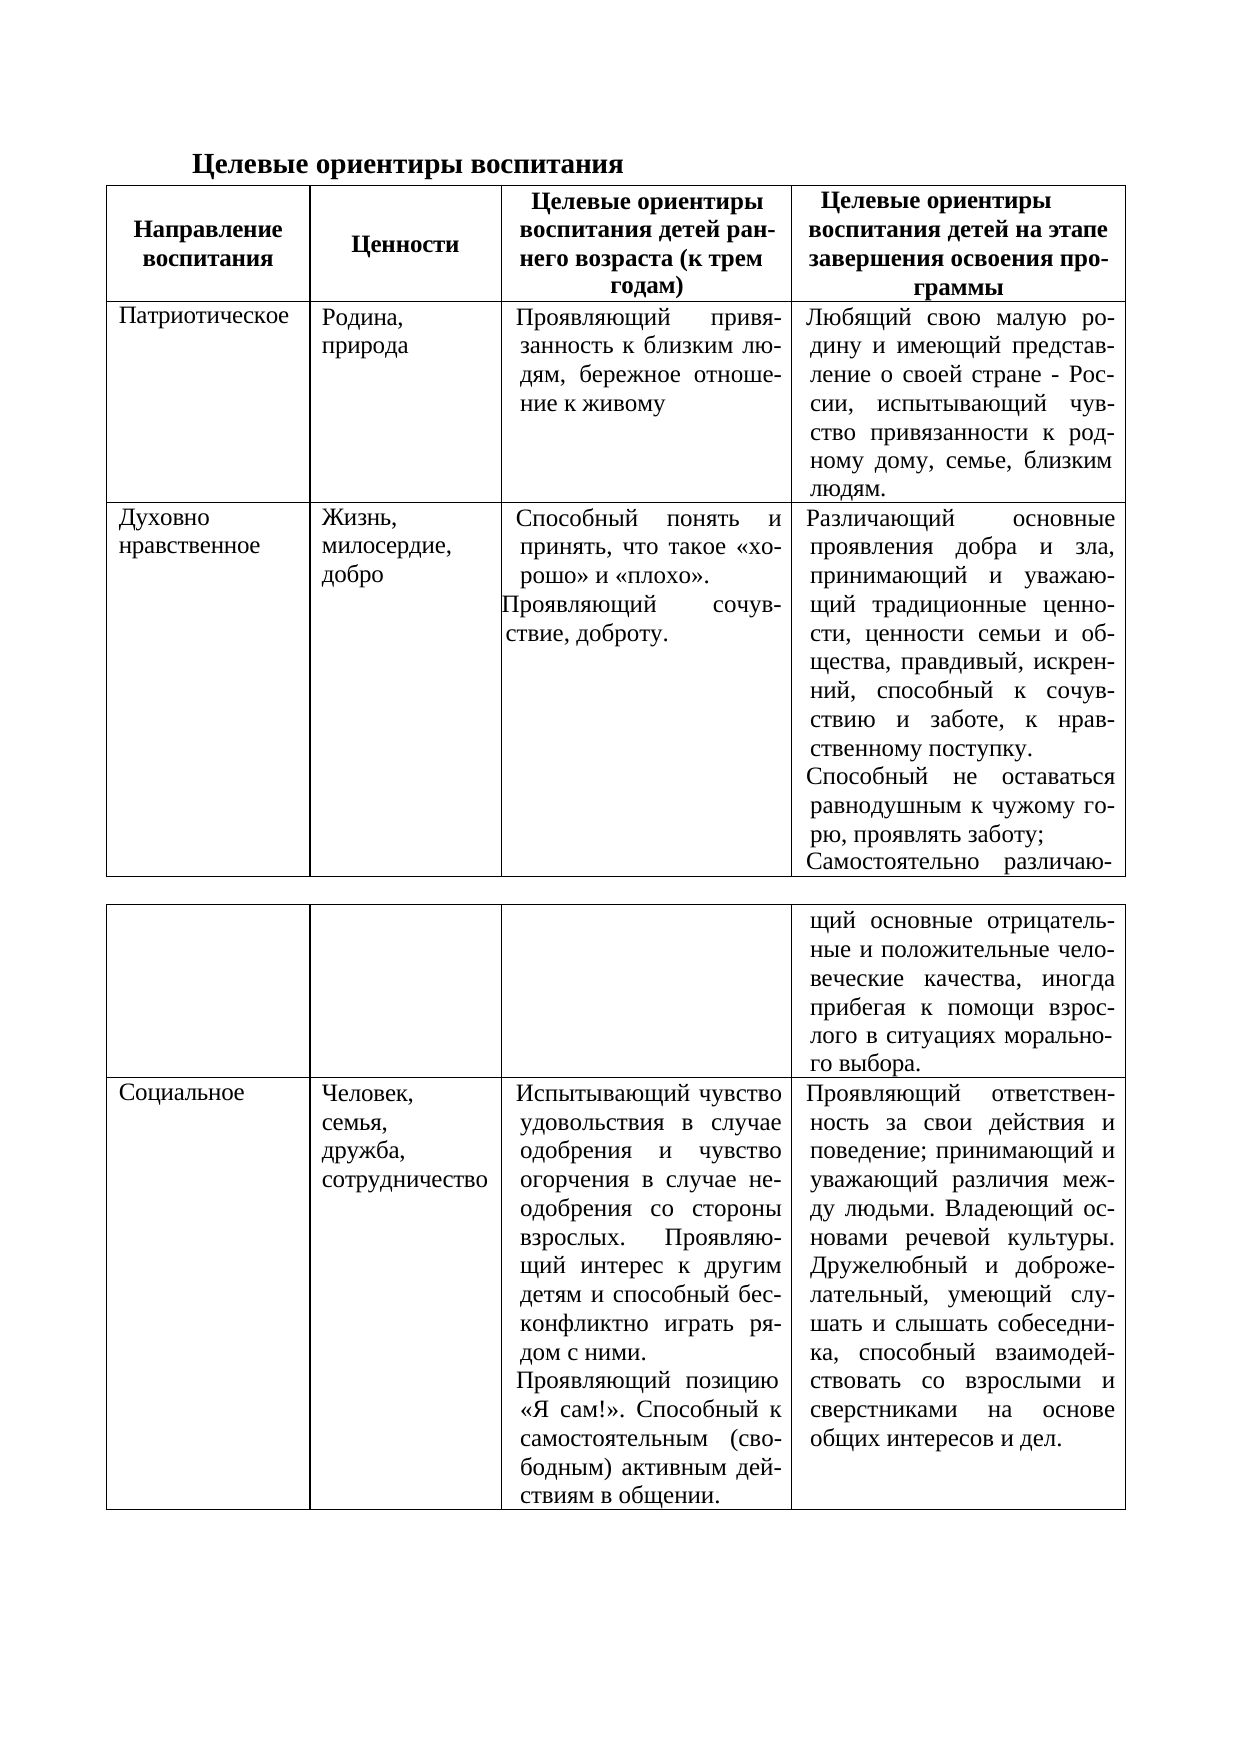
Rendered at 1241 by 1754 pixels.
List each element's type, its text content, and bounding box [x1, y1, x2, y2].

table_cell Проявляющий ответствен- ность за свои действия и поведение; принимающий и уважающий различия меж- ду людьми. Владеющий ос- новами речевой культуры. Дружелюбный и доброже- лательный, умеющий слу- шать и слышать собеседни- ка, способный взаимодей- ствовать со взрослыми и сверстниками на основе общих интересов и дел. [792, 1078, 1125, 1509]
table_header Целевые ориентиры воспитания детей ран- него возраста (к трем годам) [502, 186, 791, 301]
table_cell Человек, семья, дружба, сотрудничество [311, 1078, 501, 1509]
table_cell Проявляющий привя- занность к близким лю- дям, бережное отноше- ние к живому [502, 302, 791, 502]
table_cell Испытывающий чувство удовольствия в случае одобрения и чувство огорчения в случае не- одобрения со стороны взрослых. Проявляю- щий интерес к другим детям и способный бес- конфликтно играть ря- дом с ними. Проявляющий позицию «Я сам!». Способный к самостоятельным (сво- бодным) активным дей- ствиям в общении. [502, 1078, 791, 1509]
table_header [311, 905, 501, 1077]
table_cell Любящий свою малую ро- дину и имеющий представ- ление о своей стране - Рос- сии, испытывающий чув- ство привязанности к род- ному дому, семье, близким людям. [792, 302, 1125, 502]
table_header Целевые ориентиры воспитания детей на этапе завершения освоения про- граммы [792, 186, 1125, 301]
table_cell Духовно нравственное [107, 503, 309, 876]
table_cell Различающий основные проявления добра и зла, принимающий и уважаю- щий традиционные ценно- сти, ценности семьи и об- щества, правдивый, искрен- ний, способный к сочув- ствию и заботе, к нрав- ственному поступку. Способный не оставаться равнодушным к чужому го- рю, проявлять заботу; Самостоятельно различаю- [792, 503, 1125, 876]
table_header [502, 905, 791, 1077]
table_header Направление воспитания [107, 186, 309, 301]
table_header Ценности [311, 186, 501, 301]
table_cell Жизнь, милосердие, добро [311, 503, 501, 876]
table_cell Способный понять и принять, что такое «хо- рошо» и «плохо». Проявляющий сочув- ствие, доброту. [502, 503, 791, 876]
table_cell Социальное [107, 1078, 309, 1509]
table_header [107, 905, 309, 1077]
text Целевые ориентиры воспитания [192, 146, 1207, 179]
table_cell Патриотическое [107, 302, 309, 502]
table_cell Родина, природа [311, 302, 501, 502]
table_header щий основные отрицатель- ные и положительные чело- веческие качества, иногда прибегая к помощи взрос- лого в ситуациях морально- го выбора. [792, 905, 1125, 1077]
